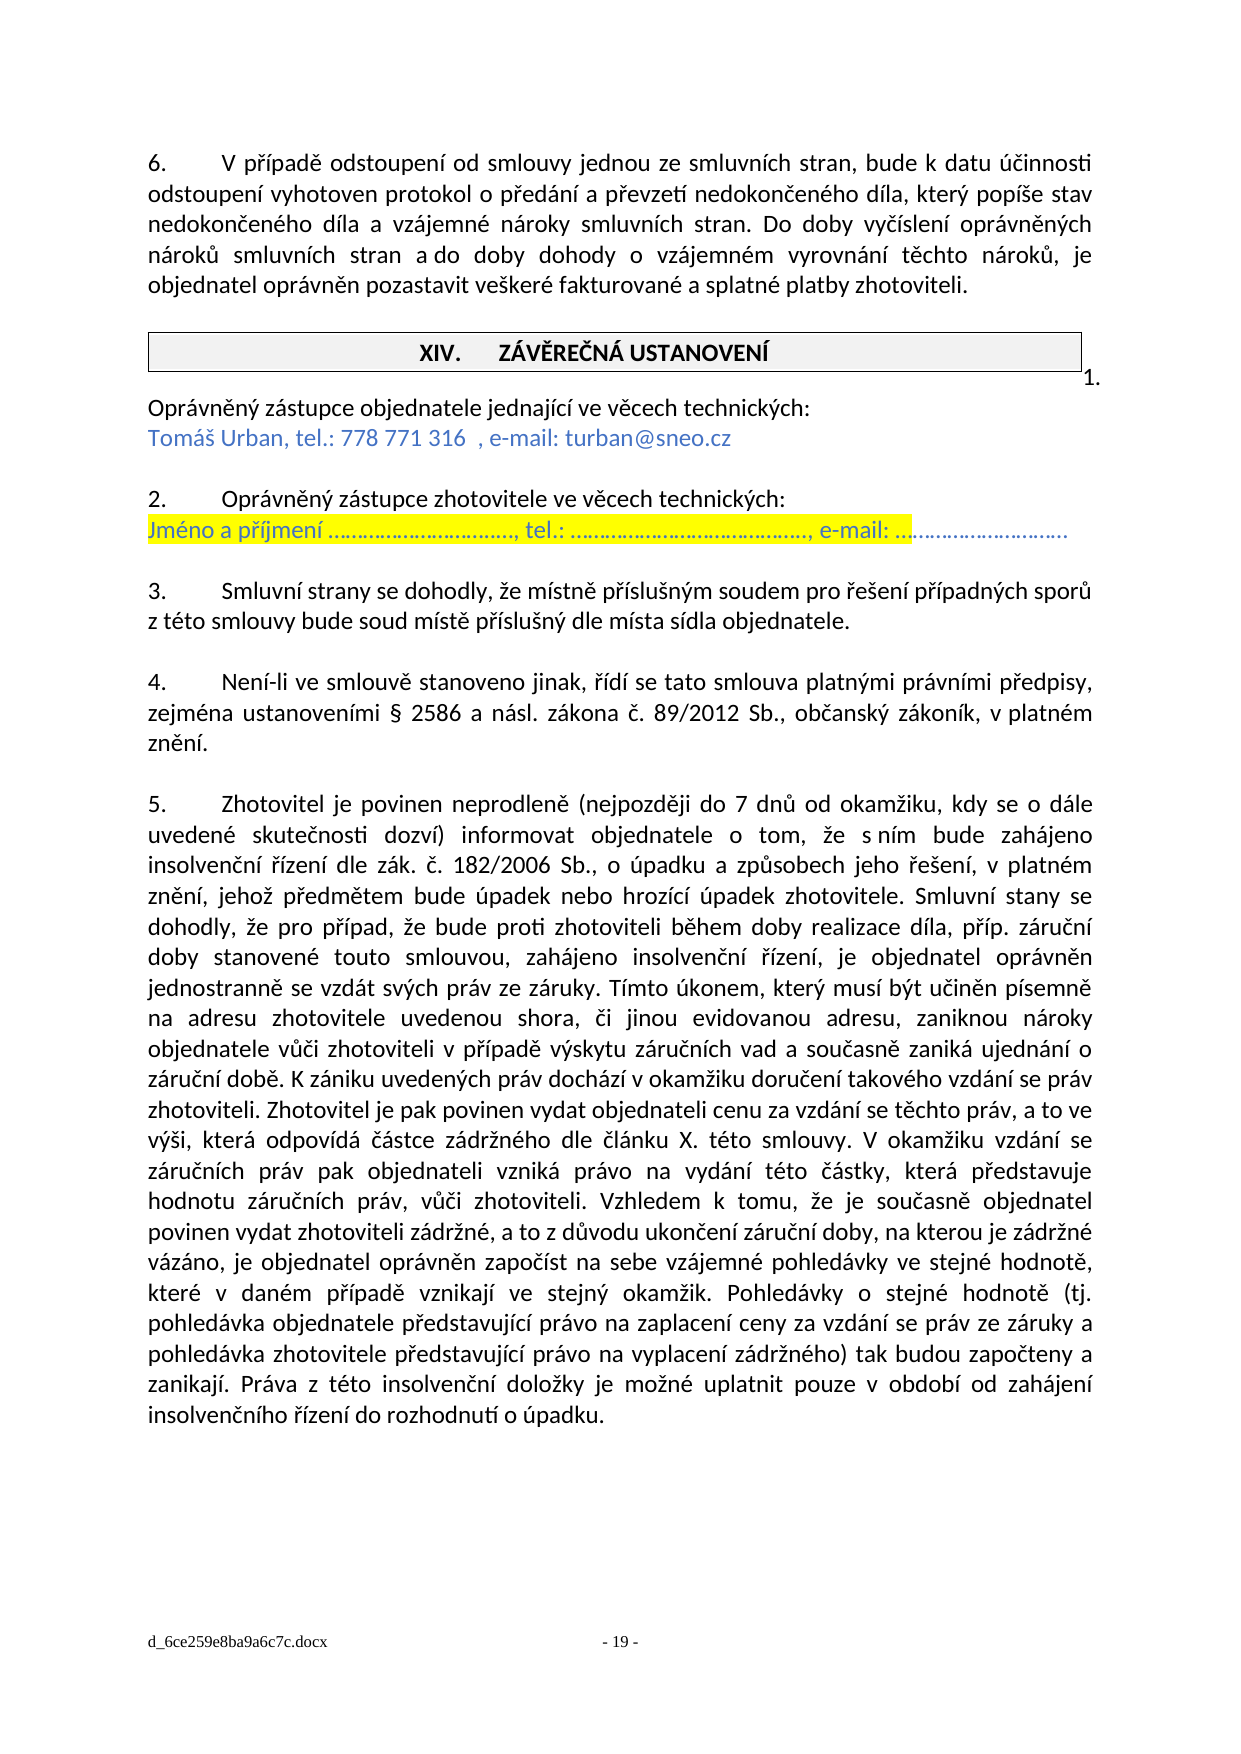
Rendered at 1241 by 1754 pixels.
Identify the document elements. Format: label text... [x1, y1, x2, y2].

subtitle Oprávněný zástupce zhotovitele ve věcech technických: [148, 483, 1093, 514]
text Jméno a příjmení ………………………..…, tel.: ………………………………….., e-mail: ………………………… [912, 514, 1093, 544]
subtitle Není-li ve smlouvě stanoveno jinak, řídí se tato smlouva platnými právními předpisy, zejména ustanoveními § násl. zákona č. 89/2012 Sb., občanský zákoník, v platném znění. [148, 666, 1093, 758]
text Tomáš Urban, tel.: 778 771 316 , e-mail: turban@sneo.cz [148, 422, 1093, 453]
subtitle V případě odstoupení od smlouvy jednou ze smluvních stran, bude k datu účinnosti odstoupení vyhotoven protokol o předání a převzetí nedokončeného díla, který popíše stav nedokončeného díla a vzájemné nároky smluvních stran. Do doby vyčíslení oprávněných nároků smluvních stran a do doby dohody o vzájemném vyrovnání těchto nároků, je objednatel oprávněn pozastavit veškeré fakturované a splatné platby zhotoviteli. [148, 148, 1093, 300]
subtitle Zhotovitel je povinen neprodleně (nejpozději do 7 dnů od okamžiku, kdy se o dále uvedené skutečnosti dozví) informovat objednatele o tom, že s ním bude zahájeno insolvenční řízení dle zák. č. 182/2006 Sb., o úpadku a způsobech jeho řešení, v platném znění, jehož předmětem bude úpadek nebo hrozící úpadek zhotovitele. Smluvní stany se dohodly, že pro případ, že bude proti zhotoviteli během doby realizace díla, příp. záruční doby stanovené touto smlouvou, zahájeno insolvenční řízení, je objednatel oprávněn jednostranně se vzdát svých práv ze záruky. Tímto úkonem, který musí být učiněn písemně na adresu zhotovitele uvedenou shora, či jinou evidovanou adresu, zaniknou nároky objednatele vůči zhotoviteli v případě výskytu záručních vad a současně zaniká ujednání o záruční době. K zániku uvedených práv dochází v okamžiku doručení takového vzdání se práv zhotoviteli. Zhotovitel je pak povinen vydat objednateli cenu za vzdání se těchto práv, a to ve výši, která odpovídá částce zádržného dle článku X. této smlouvy. V okamžiku vzdání se záručních práv pak objednateli vzniká právo na vydání této částky, která představuje hodnotu záručních práv, vůči zhotoviteli. Vzhledem k tomu, že je současně objednatel povinen vydat zhotoviteli zádržné, a to z důvodu ukončení záruční doby, na kterou je zádržné vázáno, je objednatel oprávněn započíst na sebe vzájemné pohledávky ve stejné hodnotě, které v daném případě vznikají ve stejný okamžik. Pohledávky o stejné hodnotě (tj. pohledávka objednatele představující právo na zaplacení ceny za vzdání se práv ze záruky a pohledávka zhotovitele představující právo na vyplacení zádržného) tak budou započteny a zanikají. Práva z této insolvenční doložky je možné uplatnit pouze v období od zahájení insolvenčního řízení do rozhodnutí o úpadku. [148, 788, 1093, 1429]
subtitle Smluvní strany se dohodly, že místně příslušným soudem pro řešení případných sporů z této smlouvy bude soud místě příslušný dle místa sídla objednatele. [148, 575, 1093, 636]
subtitle Oprávněný zástupce objednatele jednající ve věcech technických: [148, 361, 1093, 422]
text Závěrečná ustanovení [149, 335, 1081, 369]
